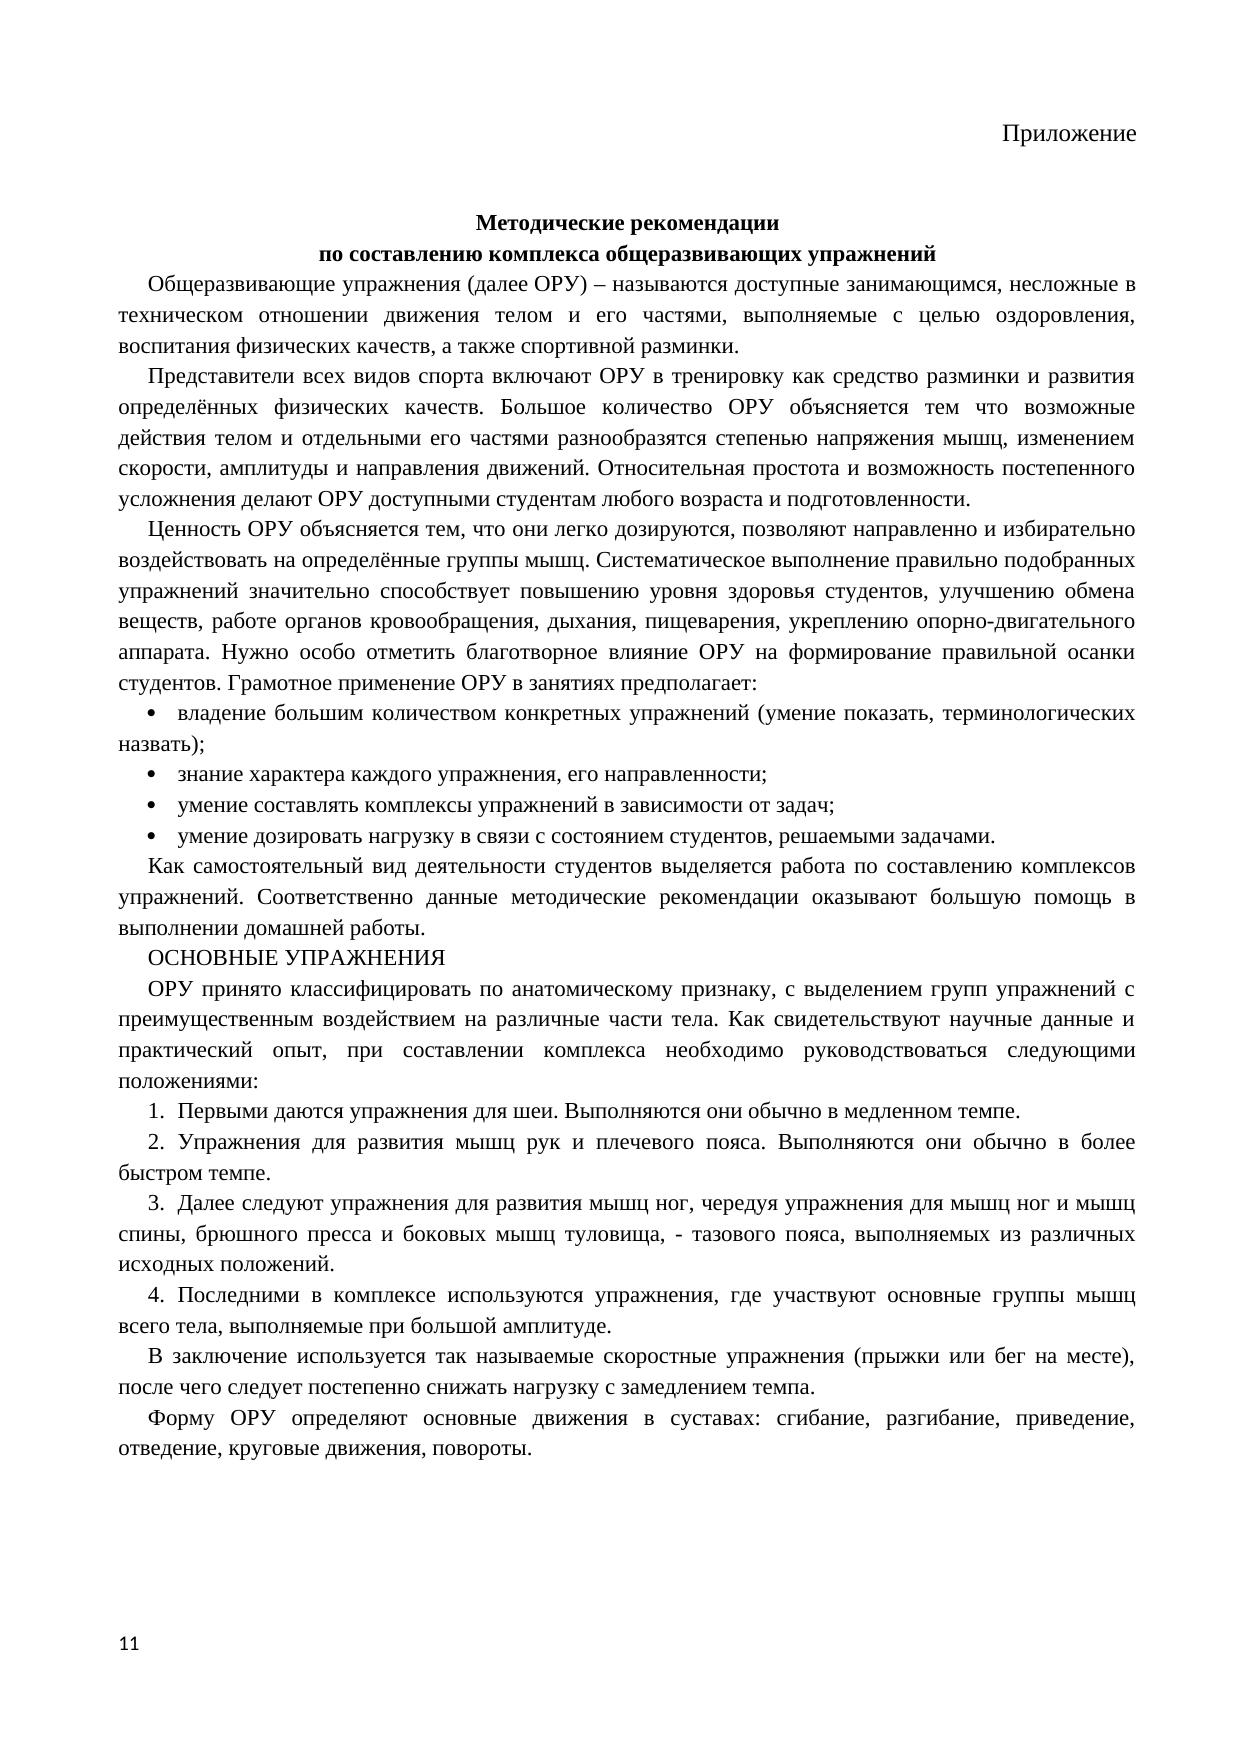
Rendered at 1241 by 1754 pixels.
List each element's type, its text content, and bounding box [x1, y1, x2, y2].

list умение дозировать нагрузку в связи с состоянием студентов, решаемыми задачами. [118, 817, 1137, 848]
text Приложение [118, 118, 1137, 147]
list Последними в комплексе используются упражнения, где участвуют основные группы мышц всего тела, выполняемые при большой амплитуде. [118, 1277, 1137, 1338]
text ОРУ принято классифицировать по анатомическому признаку, с выделением групп упражнений с преимущественным воздействием на различные части тела. Как свидетельствуют научные данные и практический опыт, при составлении комплекса необходимо руководствоваться следующими положениями: [118, 971, 1137, 1093]
text Методические рекомендации [118, 205, 1137, 236]
text Ценность ОРУ объясняется тем, что они легко дозируются, позволяют направленно и избирательно воздействовать на определённые группы мышц. Систематическое выполнение правильно подобранных упражнений значительно способствует повышению уровня здоровья студентов, улучшению обмена веществ, работе органов кровообращения, дыхания, пищеварения, укреплению опорно-двигательного аппарата. Нужно особо отметить благотворное влияние ОРУ на формирование правильной осанки студентов. Грамотное применение ОРУ в занятиях предполагает: [118, 511, 1137, 695]
text ОСНОВНЫЕ УПРАЖНЕНИЯ [118, 940, 1137, 971]
list умение составлять комплексы упражнений в зависимости от задач; [118, 787, 1137, 817]
text В заключение используется так называемые скоростные упражнения (прыжки или бег на месте), после чего следует постепенно снижать нагрузку с замедлением темпа. [118, 1338, 1137, 1399]
text Общеразвивающие упражнения (далее ОРУ) – называются доступные занимающимся, несложные в техническом отношении движения телом и его частями, выполняемые с целью оздоровления, воспитания физических качеств, а также спортивной разминки. [118, 266, 1137, 358]
text Как самостоятельный вид деятельности студентов выделяется работа по составлению комплексов упражнений. Соответственно данные методические рекомендации оказывают большую помощь в выполнении домашней работы. [118, 848, 1137, 940]
list Упражнения для развития мышц рук и плечевого пояса. Выполняются они обычно в более быстром темпе. [118, 1124, 1137, 1185]
text по составлению комплекса общеразвивающих упражнений [118, 236, 1137, 266]
text Форму ОРУ определяют основные движения в суставах: сгибание, разгибание, приведение, отведение, круговые движения, повороты. [118, 1399, 1137, 1461]
list Далее следуют упражнения для развития мышц ног, чередуя упражнения для мышц ног и мышц спины, брюшного пресса и боковых мышц туловища, - тазового пояса, выполняемых из различных исходных положений. [118, 1185, 1137, 1277]
list Первыми даются упражнения для шеи. Выполняются они обычно в медленном темпе. [118, 1093, 1137, 1124]
list знание характера каждого упражнения, его направленности; [118, 756, 1137, 787]
list владение большим количеством конкретных упражнений (умение показать, терминологических назвать); [118, 695, 1137, 756]
text Представители всех видов спорта включают ОРУ в тренировку как средство разминки и развития определённых физических качеств. Большое количество ОРУ объясняется тем что возможные действия телом и отдельными его частями разнообразятся степенью напряжения мышц, изменением скорости, амплитуды и направления движений. Относительная простота и возможность постепенного усложнения делают ОРУ доступными студентам любого возраста и подготовленности. [118, 358, 1137, 511]
